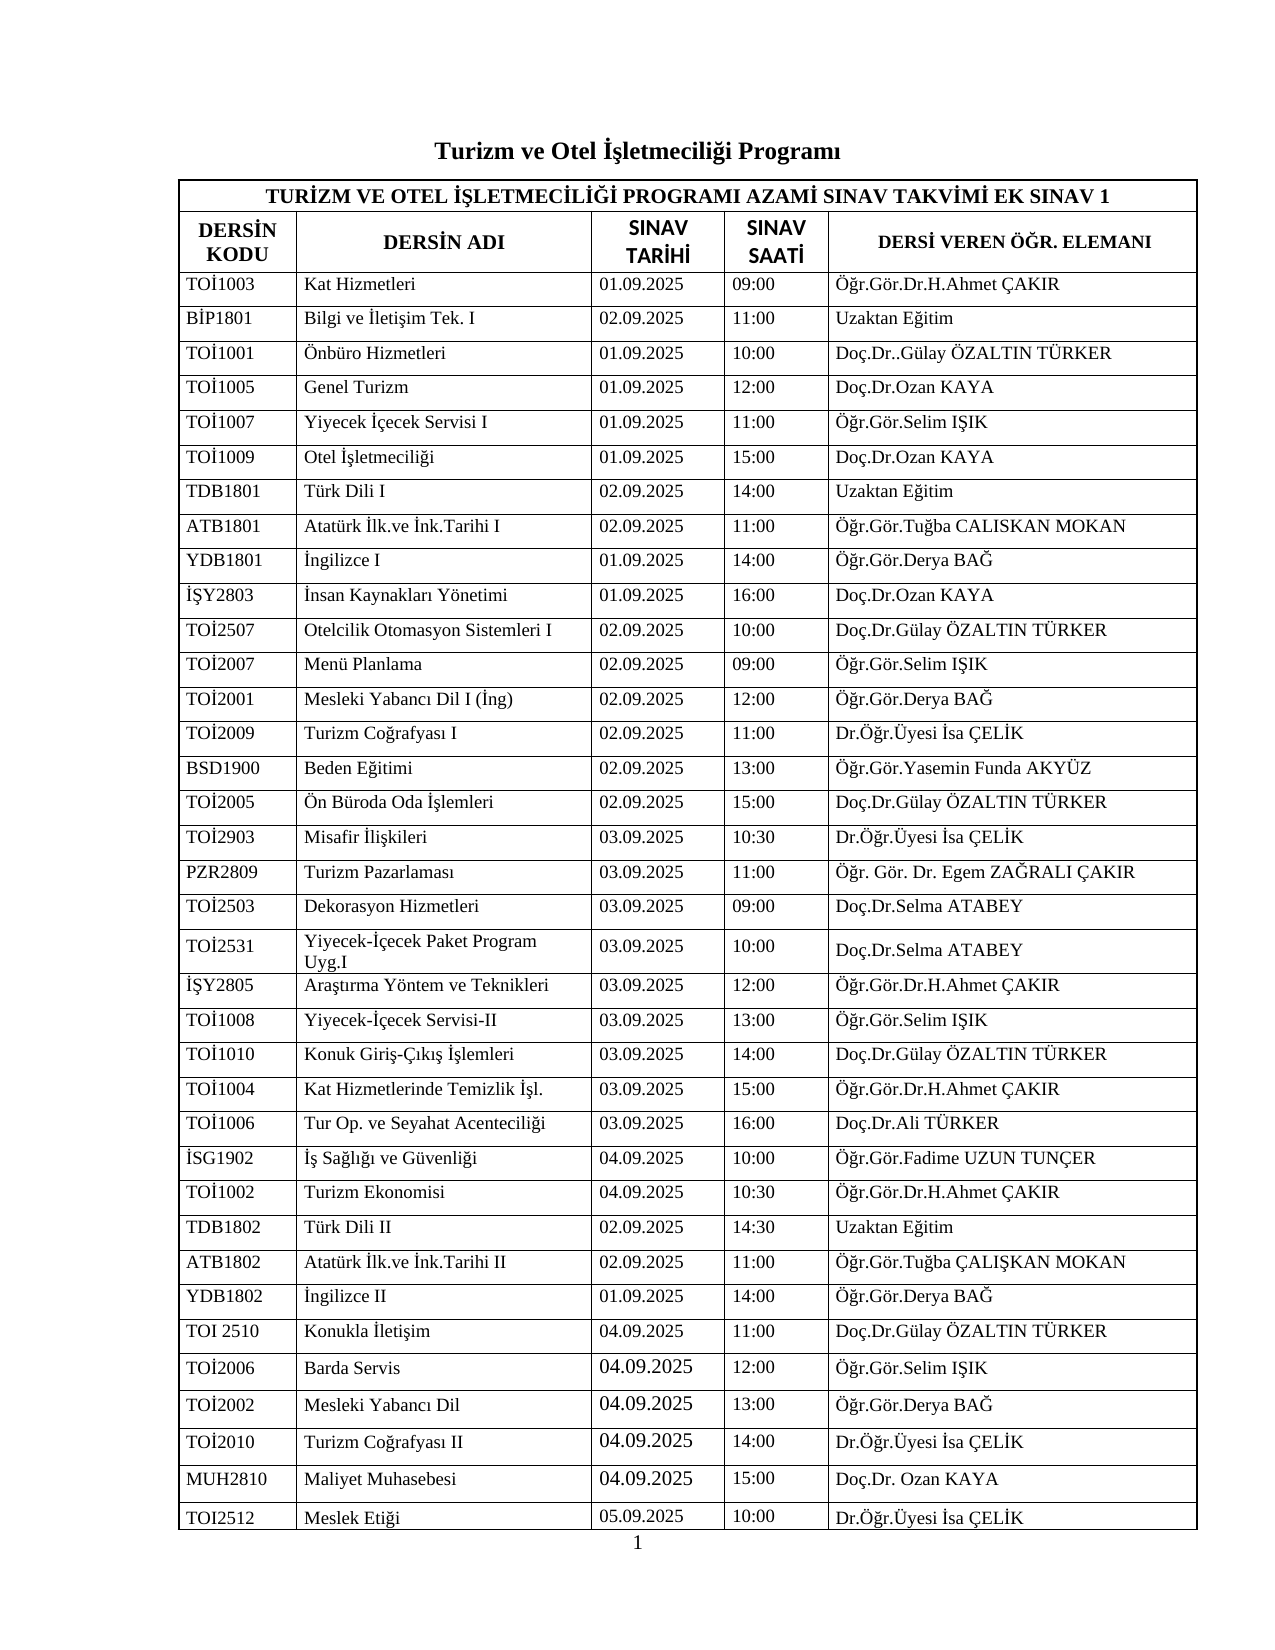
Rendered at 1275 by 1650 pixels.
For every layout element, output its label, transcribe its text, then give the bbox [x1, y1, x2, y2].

table_cell Öğr.Gör.Derya BAĞ [829, 1391, 1196, 1427]
table_cell TOİ1004 [180, 1078, 296, 1111]
table_cell ATB1802 [180, 1251, 296, 1284]
table_cell 03.09.2025 [592, 1009, 724, 1042]
table_cell 12:00 [725, 376, 828, 410]
table_cell 02.09.2025 [592, 653, 724, 687]
table_cell Öğr.Gör.Dr.H.Ahmet ÇAKIR [829, 1181, 1196, 1215]
table_cell Genel Turizm [297, 376, 591, 410]
table_cell 02.09.2025 [592, 619, 724, 652]
table_cell Turizm Coğrafyası I [297, 722, 591, 756]
table_cell Doç.Dr.Ozan KAYA [829, 446, 1196, 479]
table_cell İŞY2805 [180, 974, 296, 1007]
table_cell 13:00 [725, 1391, 828, 1427]
table_cell BİP1801 [180, 307, 296, 341]
table_cell Atatürk İlk.ve İnk.Tarihi II [297, 1251, 591, 1284]
table_cell İŞY2803 [180, 584, 296, 617]
table_cell İnsan Kaynakları Yönetimi [297, 584, 591, 617]
table_cell Öğr.Gör.Derya BAĞ [829, 549, 1196, 583]
table_cell 15:00 [725, 791, 828, 825]
table_cell Menü Planlama [297, 653, 591, 687]
table_cell SINAV SAATİ [725, 212, 828, 272]
table_cell TOİ2010 [180, 1429, 296, 1464]
table_cell 11:00 [725, 722, 828, 756]
table_cell TOİ1002 [180, 1181, 296, 1215]
table_cell YDB1802 [180, 1285, 296, 1319]
table_cell 03.09.2025 [592, 1078, 724, 1111]
table_cell PZR2809 [180, 861, 296, 894]
table_cell TOİ1010 [180, 1043, 296, 1077]
table_cell 04.09.2025 [592, 1354, 724, 1390]
table_cell 02.09.2025 [592, 688, 724, 721]
table_cell 02.09.2025 [592, 757, 724, 790]
table_cell 02.09.2025 [592, 1216, 724, 1249]
table_cell 10:00 [725, 1503, 828, 1529]
table_cell Yiyecek-İçecek Servisi-II [297, 1009, 591, 1042]
table_cell Dr.Öğr.Üyesi İsa ÇELİK [829, 826, 1196, 859]
table_cell 11:00 [725, 1251, 828, 1284]
table_cell TOI2512 [180, 1503, 296, 1529]
table_cell Doç.Dr.Selma ATABEY [829, 895, 1196, 929]
table_cell İngilizce II [297, 1285, 591, 1319]
table_cell 04.09.2025 [592, 1466, 724, 1502]
table_cell Öğr.Gör.Derya BAĞ [829, 688, 1196, 721]
table_cell 04.09.2025 [592, 1429, 724, 1464]
table_cell YDB1801 [180, 549, 296, 583]
table_cell Öğr.Gör.Yasemin Funda AKYÜZ [829, 757, 1196, 790]
table_cell İngilizce I [297, 549, 591, 583]
table_cell Türk Dili II [297, 1216, 591, 1249]
table_cell 05.09.2025 [592, 1503, 724, 1529]
table_cell 03.09.2025 [592, 1043, 724, 1077]
table_cell TOİ2503 [180, 895, 296, 929]
table_cell Öğr.Gör.Selim IŞIK [829, 653, 1196, 687]
table_cell 03.09.2025 [592, 895, 724, 929]
table_cell 04.09.2025 [592, 1391, 724, 1427]
table_cell TOİ1005 [180, 376, 296, 410]
table_cell 11:00 [725, 515, 828, 548]
table_cell 01.09.2025 [592, 584, 724, 617]
table_cell 14:00 [725, 549, 828, 583]
table_cell Turizm Pazarlaması [297, 861, 591, 894]
table_cell 10:00 [725, 930, 828, 973]
table_cell 14:00 [725, 480, 828, 514]
table_cell Yiyecek-İçecek Paket Program Uyg.I [297, 930, 591, 973]
table_cell 02.09.2025 [592, 1251, 724, 1284]
table_cell Doç.Dr.Gülay ÖZALTIN TÜRKER [829, 791, 1196, 825]
table_cell 11:00 [725, 411, 828, 444]
table_cell Kat Hizmetleri [297, 273, 591, 306]
table_cell 11:00 [725, 1320, 828, 1353]
table_cell 02.09.2025 [592, 480, 724, 514]
table_cell TOİ2903 [180, 826, 296, 859]
table_cell TOİ1001 [180, 342, 296, 375]
table_cell Araştırma Yöntem ve Teknikleri [297, 974, 591, 1007]
table_cell Doç.Dr.Gülay ÖZALTIN TÜRKER [829, 1320, 1196, 1353]
table_cell TOİ2507 [180, 619, 296, 652]
table_cell TOİ2007 [180, 653, 296, 687]
table_cell 02.09.2025 [592, 307, 724, 341]
table_cell BSD1900 [180, 757, 296, 790]
table_cell Uzaktan Eğitim [829, 1216, 1196, 1249]
table_cell TOİ1009 [180, 446, 296, 479]
table_cell Doç.Dr..Gülay ÖZALTIN TÜRKER [829, 342, 1196, 375]
table_cell Doç.Dr.Selma ATABEY [829, 930, 1196, 973]
table_cell TOİ1003 [180, 273, 296, 306]
table_cell İSG1902 [180, 1147, 296, 1180]
table_cell 10:00 [725, 342, 828, 375]
table_cell 01.09.2025 [592, 273, 724, 306]
table_cell TOİ2009 [180, 722, 296, 756]
table_cell Öğr. Gör. Dr. Egem ZAĞRALI ÇAKIR [829, 861, 1196, 894]
table_cell Yiyecek İçecek Servisi I [297, 411, 591, 444]
table_cell 01.09.2025 [592, 549, 724, 583]
table_cell 03.09.2025 [592, 1112, 724, 1146]
table_cell 13:00 [725, 1009, 828, 1042]
table_cell 10:00 [725, 619, 828, 652]
table_cell Önbüro Hizmetleri [297, 342, 591, 375]
table_cell Tur Op. ve Seyahat Acenteciliği [297, 1112, 591, 1146]
table_cell Dr.Öğr.Üyesi İsa ÇELİK [829, 722, 1196, 756]
table_cell 09:00 [725, 895, 828, 929]
table_cell TOİ2005 [180, 791, 296, 825]
table_cell 01.09.2025 [592, 1285, 724, 1319]
table_cell Öğr.Gör.Dr.H.Ahmet ÇAKIR [829, 1078, 1196, 1111]
table_cell DERSİN KODU [180, 212, 296, 272]
table_cell 14:00 [725, 1429, 828, 1464]
table_cell TOİ1008 [180, 1009, 296, 1042]
table_cell Öğr.Gör.Fadime UZUN TUNÇER [829, 1147, 1196, 1180]
table_cell TOİ1006 [180, 1112, 296, 1146]
table_cell 13:00 [725, 757, 828, 790]
table_cell Öğr.Gör.Dr.H.Ahmet ÇAKIR [829, 974, 1196, 1007]
table_cell Doç.Dr.Ozan KAYA [829, 376, 1196, 410]
table_cell 11:00 [725, 307, 828, 341]
table_cell 12:00 [725, 974, 828, 1007]
table_cell Ön Büroda Oda İşlemleri [297, 791, 591, 825]
table_cell Uzaktan Eğitim [829, 307, 1196, 341]
table_cell Turizm Coğrafyası II [297, 1429, 591, 1464]
table_header TURİZM VE OTEL İŞLETMECİLİĞİ PROGRAMI AZAMİ SINAV TAKVİMİ EK SINAV 1 [180, 181, 1196, 211]
table_cell Otel İşletmeciliği [297, 446, 591, 479]
table_cell Öğr.Gör.Selim IŞIK [829, 1009, 1196, 1042]
table_cell Öğr.Gör.Tuğba ÇALIŞKAN MOKAN [829, 1251, 1196, 1284]
table_cell 02.09.2025 [592, 515, 724, 548]
table_cell Öğr.Gör.Selim IŞIK [829, 1354, 1196, 1390]
table_cell Öğr.Gör.Selim IŞIK [829, 411, 1196, 444]
table_cell TDB1802 [180, 1216, 296, 1249]
table_cell Öğr.Gör.Tuğba CALISKAN MOKAN [829, 515, 1196, 548]
table_cell 09:00 [725, 653, 828, 687]
table_cell Dr.Öğr.Üyesi İsa ÇELİK [829, 1429, 1196, 1464]
table_cell 03.09.2025 [592, 974, 724, 1007]
table_cell 04.09.2025 [592, 1147, 724, 1180]
table_cell Beden Eğitimi [297, 757, 591, 790]
table_cell Bilgi ve İletişim Tek. I [297, 307, 591, 341]
table_cell Öğr.Gör.Dr.H.Ahmet ÇAKIR [829, 273, 1196, 306]
table_cell Dr.Öğr.Üyesi İsa ÇELİK [829, 1503, 1196, 1529]
table_cell 10:30 [725, 826, 828, 859]
table_cell Uzaktan Eğitim [829, 480, 1196, 514]
table_cell 03.09.2025 [592, 826, 724, 859]
table_cell Meslek Etiği [297, 1503, 591, 1529]
table_cell İş Sağlığı ve Güvenliği [297, 1147, 591, 1180]
table_cell TOİ2531 [180, 930, 296, 973]
table_cell Kat Hizmetlerinde Temizlik İşl. [297, 1078, 591, 1111]
table_cell 01.09.2025 [592, 342, 724, 375]
table_cell Konuk Giriş-Çıkış İşlemleri [297, 1043, 591, 1077]
table_cell 14:00 [725, 1043, 828, 1077]
table_cell 01.09.2025 [592, 376, 724, 410]
table_cell Öğr.Gör.Derya BAĞ [829, 1285, 1196, 1319]
table_cell 16:00 [725, 584, 828, 617]
table_cell DERSİN ADI [297, 212, 591, 272]
table_cell Otelcilik Otomasyon Sistemleri I [297, 619, 591, 652]
table_cell 12:00 [725, 688, 828, 721]
table_cell SINAV TARİHİ [592, 212, 724, 272]
table_cell Doç.Dr.Gülay ÖZALTIN TÜRKER [829, 1043, 1196, 1077]
table_cell Doç.Dr. Ozan KAYA [829, 1466, 1196, 1502]
table_cell ATB1801 [180, 515, 296, 548]
table_cell Türk Dili I [297, 480, 591, 514]
table_cell Atatürk İlk.ve İnk.Tarihi I [297, 515, 591, 548]
table_cell 01.09.2025 [592, 411, 724, 444]
table_cell 03.09.2025 [592, 930, 724, 973]
table_cell Doç.Dr.Ozan KAYA [829, 584, 1196, 617]
table_cell Konukla İletişim [297, 1320, 591, 1353]
table_cell 10:30 [725, 1181, 828, 1215]
table_cell TOI 2510 [180, 1320, 296, 1353]
table_cell Maliyet Muhasebesi [297, 1466, 591, 1502]
table_cell 03.09.2025 [592, 861, 724, 894]
table_cell Turizm Ekonomisi [297, 1181, 591, 1215]
table_cell 14:30 [725, 1216, 828, 1249]
table_cell TOİ1007 [180, 411, 296, 444]
table_cell Barda Servis [297, 1354, 591, 1390]
table_cell Mesleki Yabancı Dil I (İng) [297, 688, 591, 721]
table_cell 14:00 [725, 1285, 828, 1319]
table_cell Doç.Dr.Gülay ÖZALTIN TÜRKER [829, 619, 1196, 652]
table_cell Dekorasyon Hizmetleri [297, 895, 591, 929]
table_cell TOİ2001 [180, 688, 296, 721]
table_cell Mesleki Yabancı Dil [297, 1391, 591, 1427]
table_cell 04.09.2025 [592, 1181, 724, 1215]
table_cell 16:00 [725, 1112, 828, 1146]
table_cell 01.09.2025 [592, 446, 724, 479]
table_cell 09:00 [725, 273, 828, 306]
table_cell TOİ2002 [180, 1391, 296, 1427]
table_cell TOİ2006 [180, 1354, 296, 1390]
table_cell 04.09.2025 [592, 1320, 724, 1353]
table_cell 10:00 [725, 1147, 828, 1180]
table_cell MUH2810 [180, 1466, 296, 1502]
table_cell 02.09.2025 [592, 791, 724, 825]
text Turizm ve Otel İşletmeciliği Programı [75, 136, 1200, 165]
table_cell Misafir İlişkileri [297, 826, 591, 859]
table_cell 11:00 [725, 861, 828, 894]
table_cell DERSİ VEREN ÖĞR. ELEMANI [829, 212, 1196, 272]
table_cell 12:00 [725, 1354, 828, 1390]
table_cell 15:00 [725, 1078, 828, 1111]
table_cell 02.09.2025 [592, 722, 724, 756]
table_cell Doç.Dr.Ali TÜRKER [829, 1112, 1196, 1146]
table_cell 15:00 [725, 446, 828, 479]
table_cell TDB1801 [180, 480, 296, 514]
table_cell 15:00 [725, 1466, 828, 1502]
